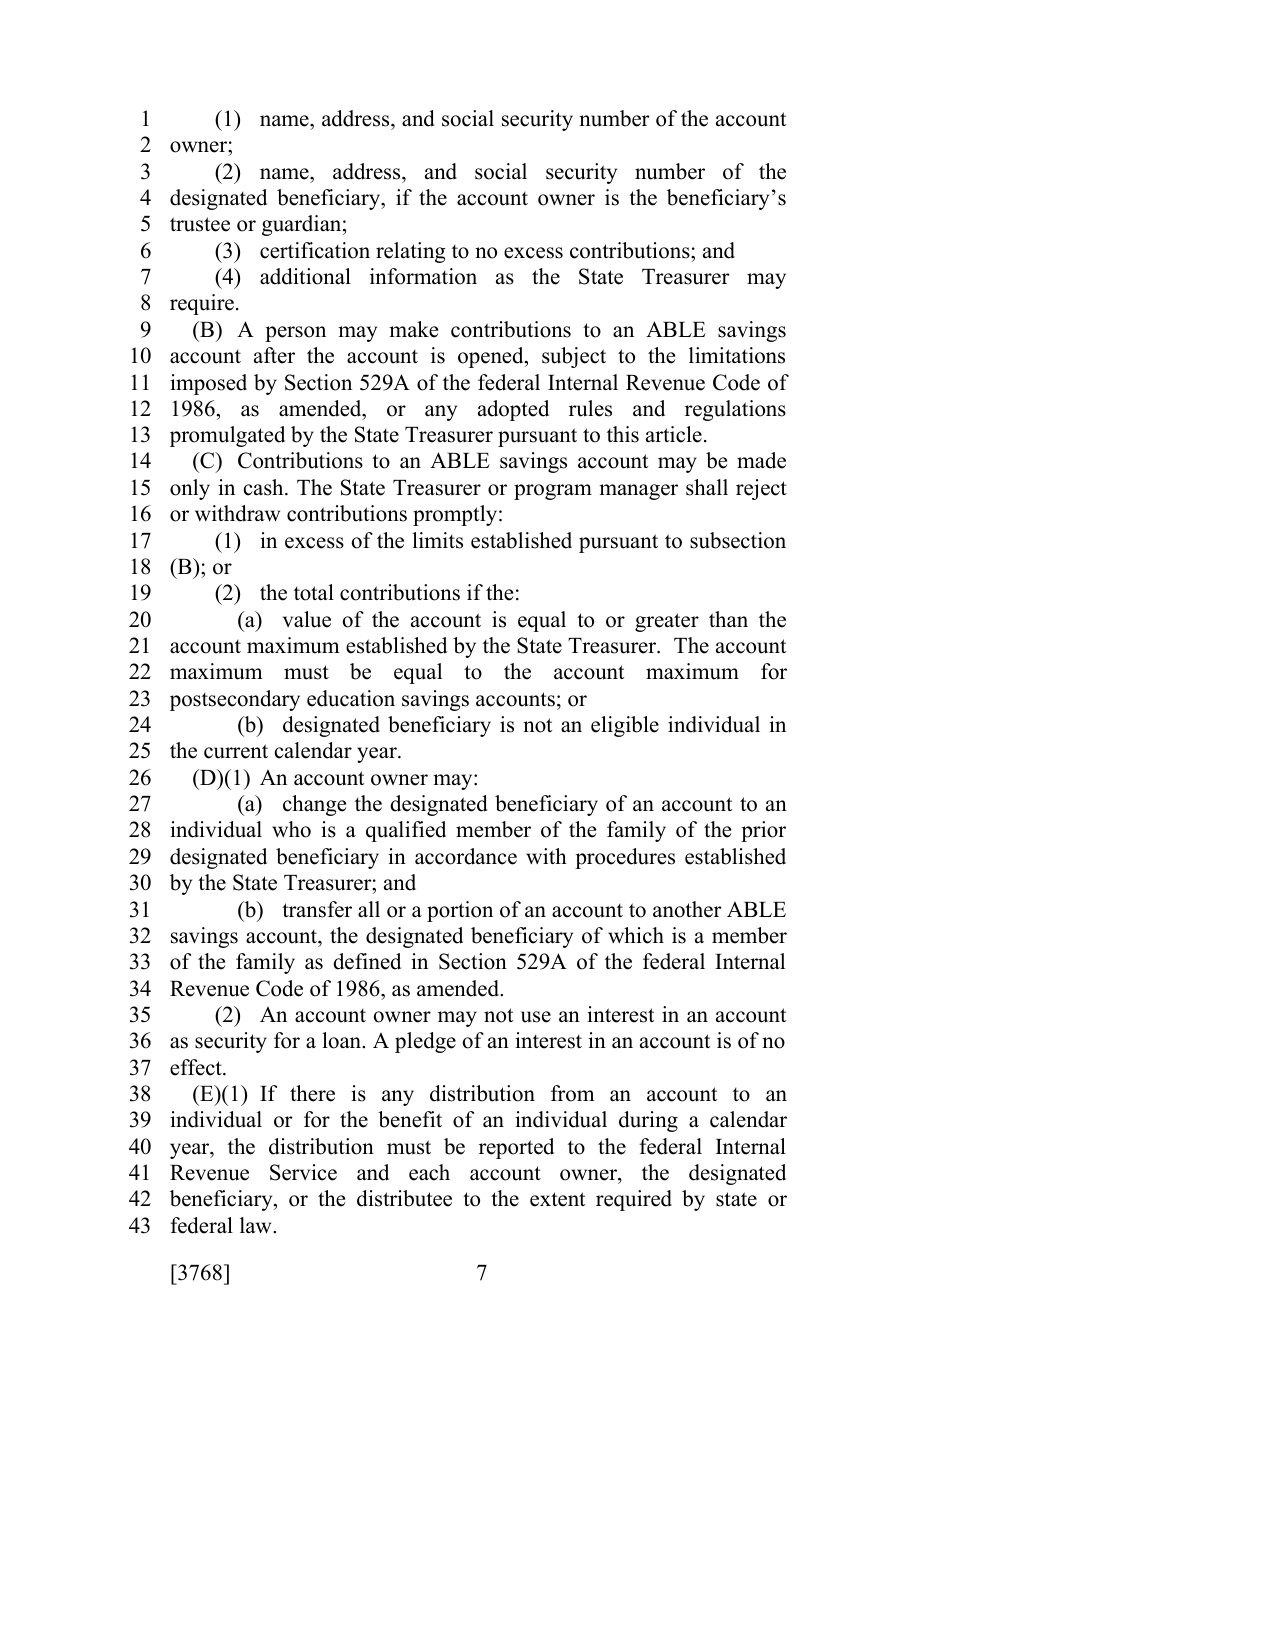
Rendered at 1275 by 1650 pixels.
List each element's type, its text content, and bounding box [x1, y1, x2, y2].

text (b) designated beneficiary is not an eligible individual in the current calendar year. [169, 711, 787, 764]
text (D)(1) An account owner may: [169, 764, 787, 790]
text (C) Contributions to an ABLE savings account may be made only in cash. The State Treasurer or program manager shall reject or withdraw contributions promptly: [169, 448, 787, 527]
text (2) the total contributions if the: [169, 579, 787, 606]
text (2) An account owner may not use an interest in an account as security for a loan. A pledge of an interest in an account is of no effect. [169, 1001, 787, 1080]
text (3) certification relating to no excess contributions; and [169, 237, 787, 263]
text (b) transfer all or a portion of an account to another ABLE savings account, the designated beneficiary of which is a member of the family as defined in Section 529A of the federal Internal Revenue Code of 1986, as amended. [169, 896, 787, 1001]
text (4) additional information as the State Treasurer may require. [169, 263, 787, 316]
text (E)(1) If there is any distribution from an account to an individual or for the benefit of an individual during a calendar year, the distribution must be reported to the federal Internal Revenue Service and each account owner, the designated beneficiary, or the distributee to the extent required by state or federal law. [169, 1080, 787, 1238]
text (a) value of the account is equal to or greater than the account maximum established by the State Treasurer. The account maximum must be equal to the account maximum for postsecondary education savings accounts; or [169, 606, 787, 711]
text (1) in excess of the limits established pursuant to subsection (B); or [169, 527, 787, 579]
text (1) name, address, and social security number of the account owner; [169, 105, 787, 158]
text (a) change the designated beneficiary of an account to an individual who is a qualified member of the family of the prior designated beneficiary in accordance with procedures established by the State Treasurer; and [169, 790, 787, 896]
text (B) A person may make contributions to an ABLE savings account after the account is opened, subject to the limitations imposed by Section 529A of the federal Internal Revenue Code of 1986, as amended, or any adopted rules and regulations promulgated by the State Treasurer pursuant to this article. [169, 316, 787, 448]
text (2) name, address, and social security number of the designated beneficiary, if the account owner is the beneficiary’s trustee or guardian; [169, 158, 787, 237]
